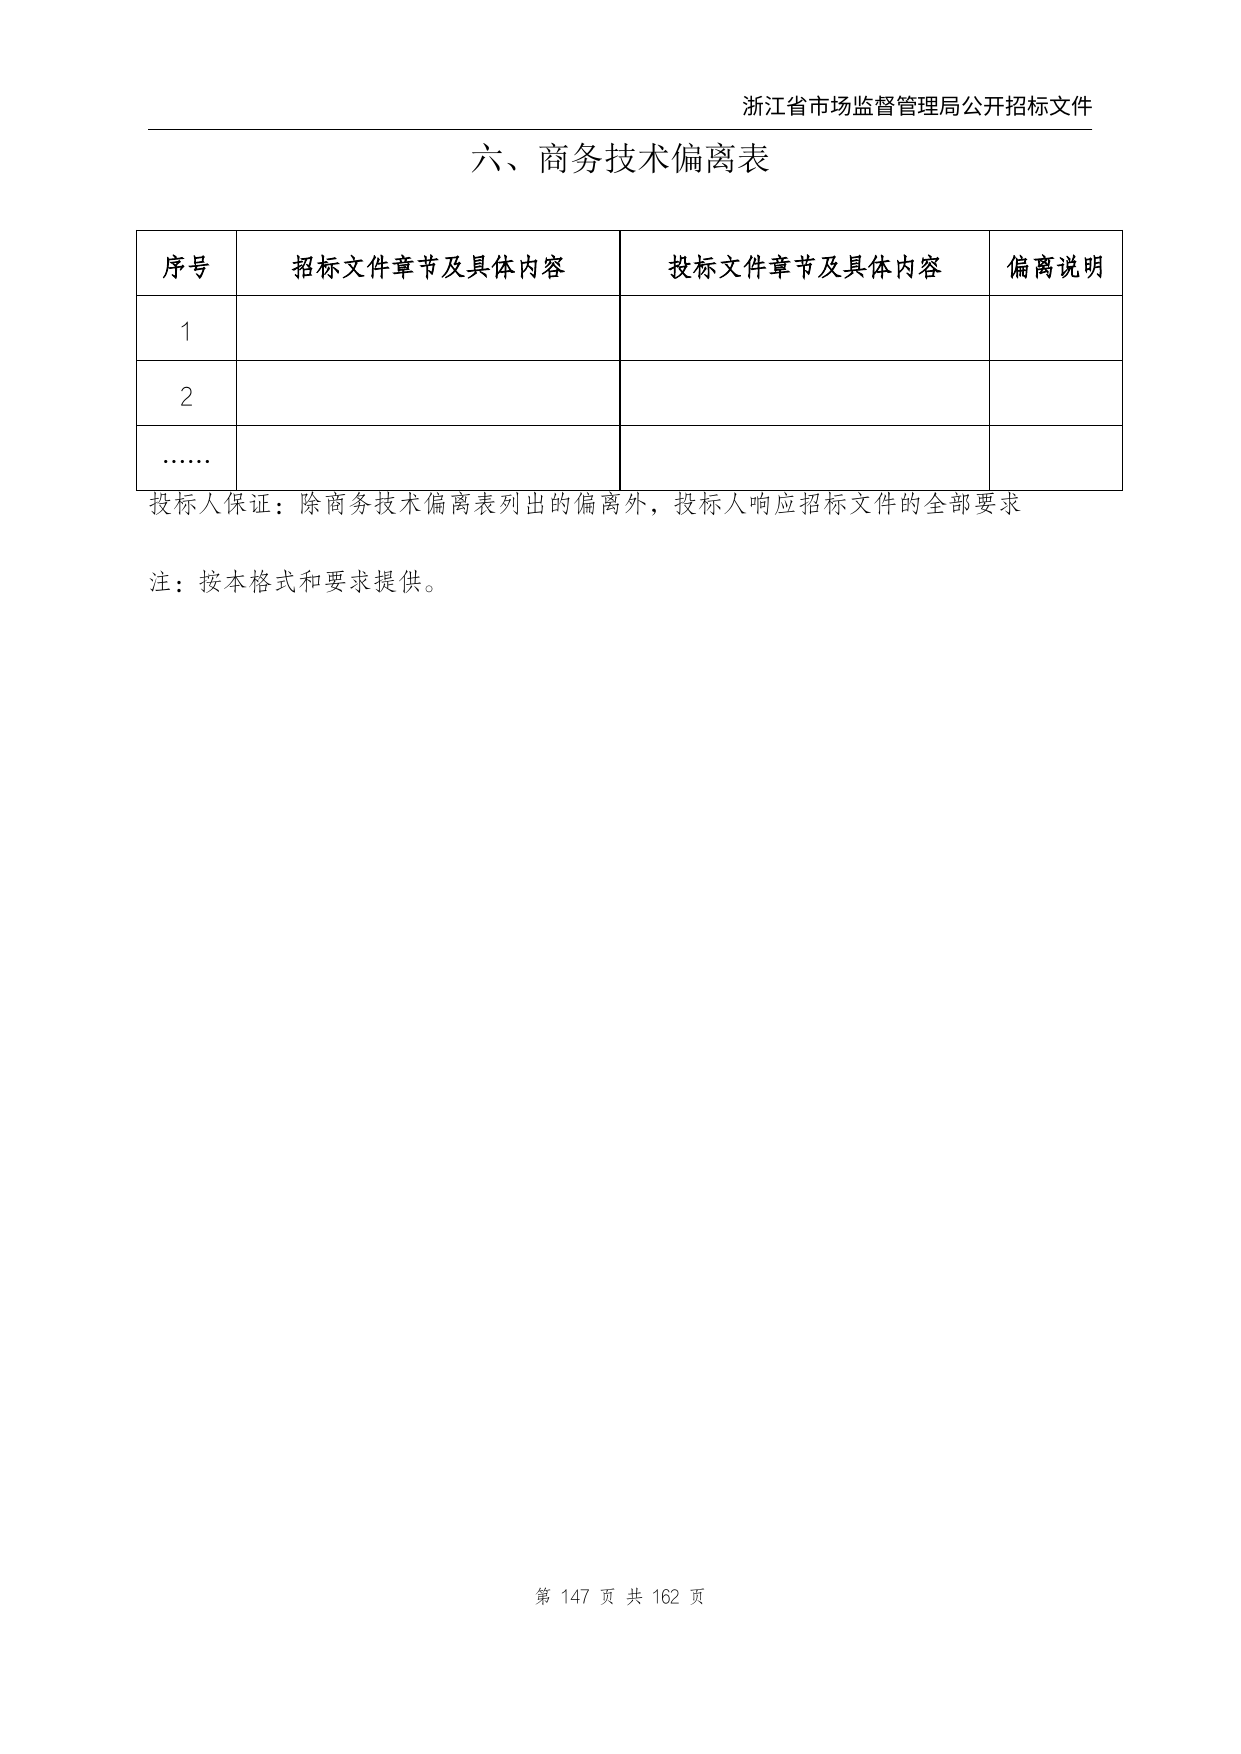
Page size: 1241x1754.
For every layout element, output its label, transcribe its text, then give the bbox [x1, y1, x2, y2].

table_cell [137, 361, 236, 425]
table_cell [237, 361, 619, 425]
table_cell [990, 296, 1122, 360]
text 投标人保证：除商务技术偏离表列出的偏离外，投标人响应招标文件的全部要求 [148, 491, 1092, 519]
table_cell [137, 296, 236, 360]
text 六、商务技术偏离表 [148, 137, 1092, 175]
text 注：按本格式和要求提供。 [148, 569, 1049, 596]
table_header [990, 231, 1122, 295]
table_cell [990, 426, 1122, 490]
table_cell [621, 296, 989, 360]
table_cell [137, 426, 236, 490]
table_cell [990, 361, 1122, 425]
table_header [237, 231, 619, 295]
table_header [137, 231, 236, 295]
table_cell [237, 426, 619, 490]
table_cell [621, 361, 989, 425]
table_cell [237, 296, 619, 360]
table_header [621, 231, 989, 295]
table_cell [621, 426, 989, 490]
